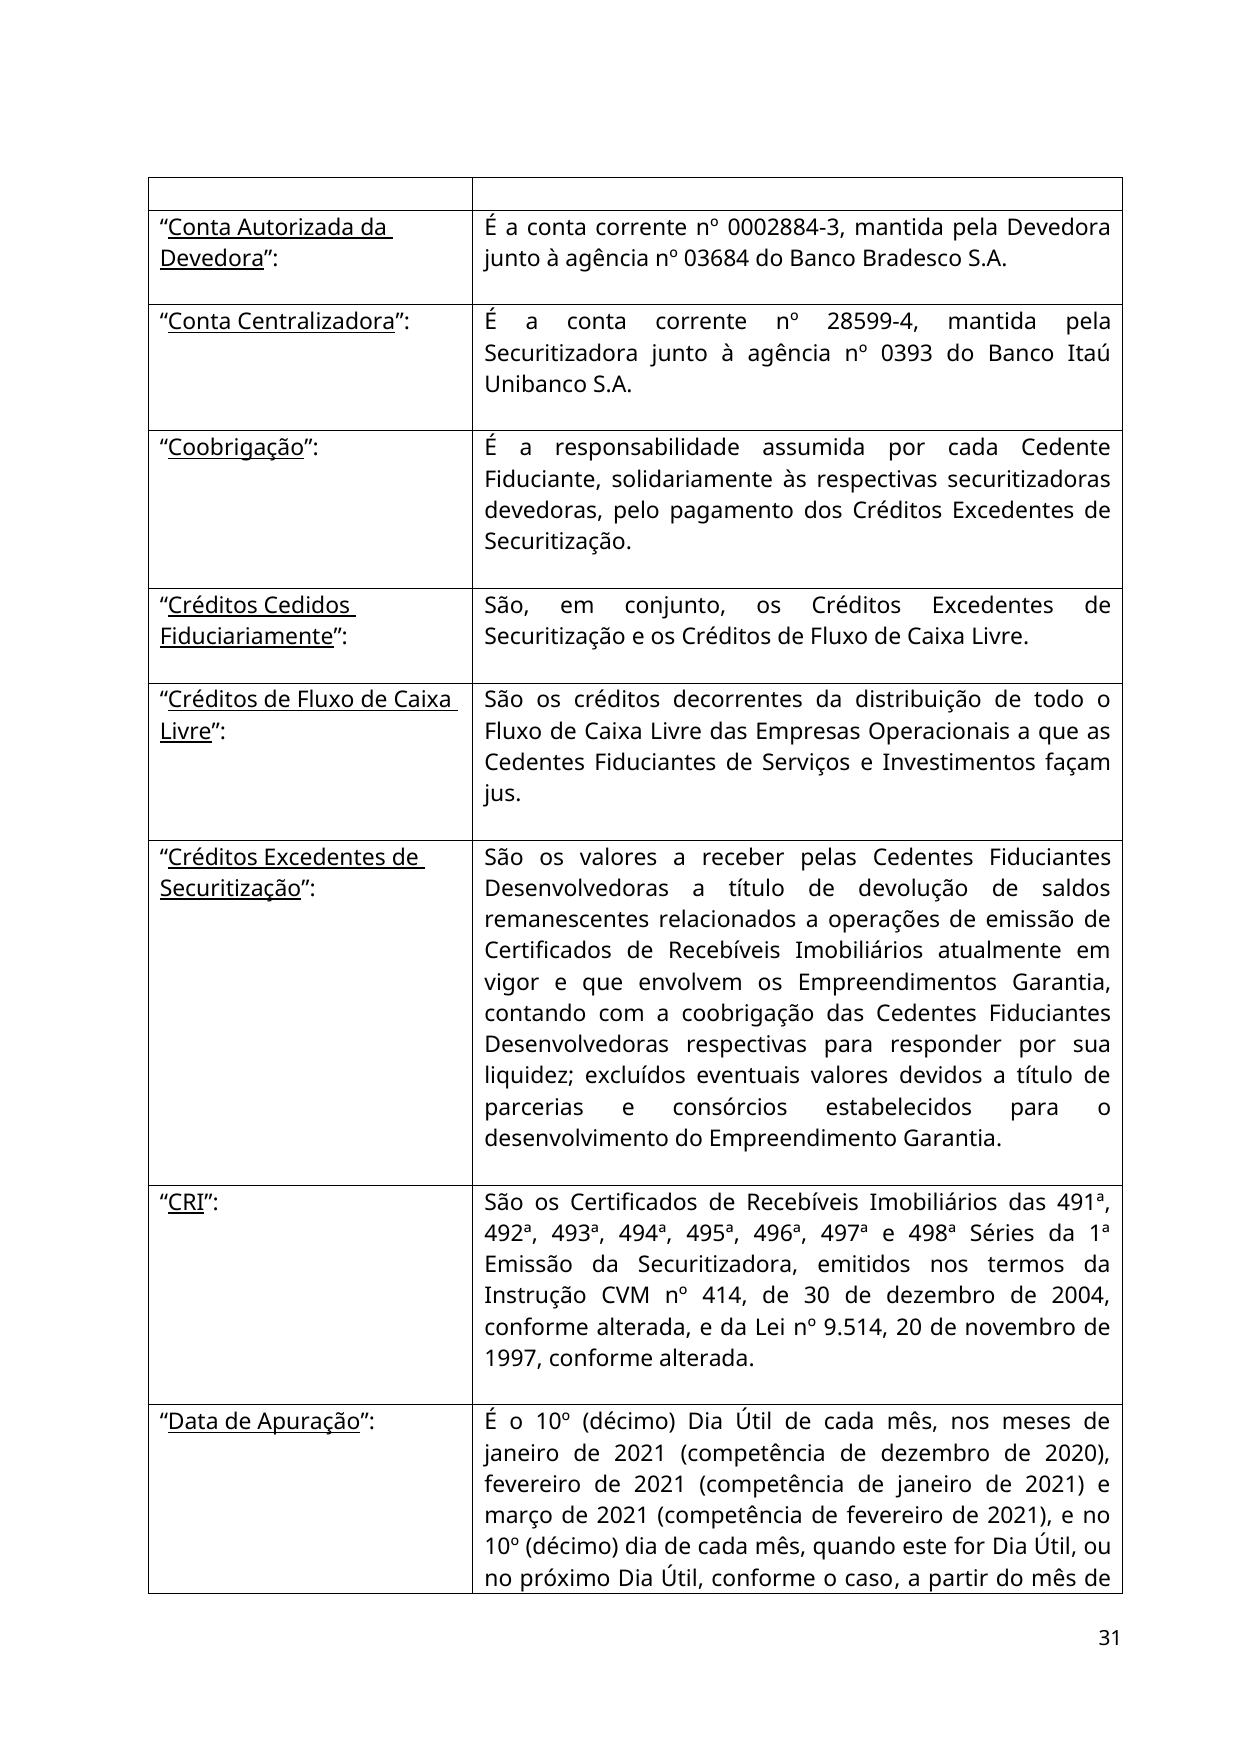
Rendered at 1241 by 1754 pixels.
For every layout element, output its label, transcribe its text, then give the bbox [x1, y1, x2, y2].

table_cell É a conta corrente nº 28599-4, mantida pela Securitizadora junto à agência nº 0393 do Banco Itaú Unibanco S.A. [473, 305, 1122, 430]
table_cell “Conta Autorizada da Devedora”: [149, 211, 472, 304]
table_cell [473, 178, 1122, 209]
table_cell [473, 1405, 1122, 1593]
table_cell São os Certificados de Recebíveis Imobiliários das 491ª, 492ª, 493ª, 494ª, 495ª, 496ª, 497ª e 498ª Séries da 1ª Emissão da Securitizadora, emitidos nos termos da Instrução CVM nº 414, de 30 de dezembro de 2004, conforme alterada, e da Lei nº 9.514, 20 de novembro de 1997, conforme alterada. [473, 1186, 1122, 1404]
table_cell “Créditos de Fluxo de Caixa Livre”: [149, 684, 472, 840]
table_cell “CRI”: [149, 1186, 472, 1404]
table_cell “Conta Centralizadora”: [149, 305, 472, 430]
table_cell “Data de Apuração”: [149, 1405, 472, 1593]
table_cell São os créditos decorrentes da distribuição de todo o Fluxo de Caixa Livre das Empresas Operacionais a que as Cedentes Fiduciantes de Serviços e Investimentos façam jus. [473, 684, 1122, 840]
table_cell São os valores a receber pelas Cedentes Fiduciantes Desenvolvedoras a título de devolução de saldos remanescentes relacionados a operações de emissão de Certificados de Recebíveis Imobiliários atualmente em vigor e que envolvem os Empreendimentos Garantia, contando com a coobrigação das Cedentes Fiduciantes Desenvolvedoras respectivas para responder por sua liquidez; excluídos eventuais valores devidos a título de parcerias e consórcios estabelecidos para o desenvolvimento do Empreendimento Garantia. [473, 841, 1122, 1184]
table_cell “Coobrigação”: [149, 431, 472, 588]
table_cell É a responsabilidade assumida por cada Cedente Fiduciante, solidariamente às respectivas securitizadoras devedoras, pelo pagamento dos Créditos Excedentes de Securitização. [473, 431, 1122, 588]
table_cell “Créditos Excedentes de Securitização”: [149, 841, 472, 1184]
table_cell São, em conjunto, os Créditos Excedentes de Securitização e os Créditos de Fluxo de Caixa Livre. [473, 589, 1122, 682]
table_cell “Créditos Cedidos Fiduciariamente”: [149, 589, 472, 682]
table_cell É a conta corrente nº 0002884-3, mantida pela Devedora junto à agência nº 03684 do Banco Bradesco S.A. [473, 211, 1122, 304]
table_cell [149, 178, 472, 209]
